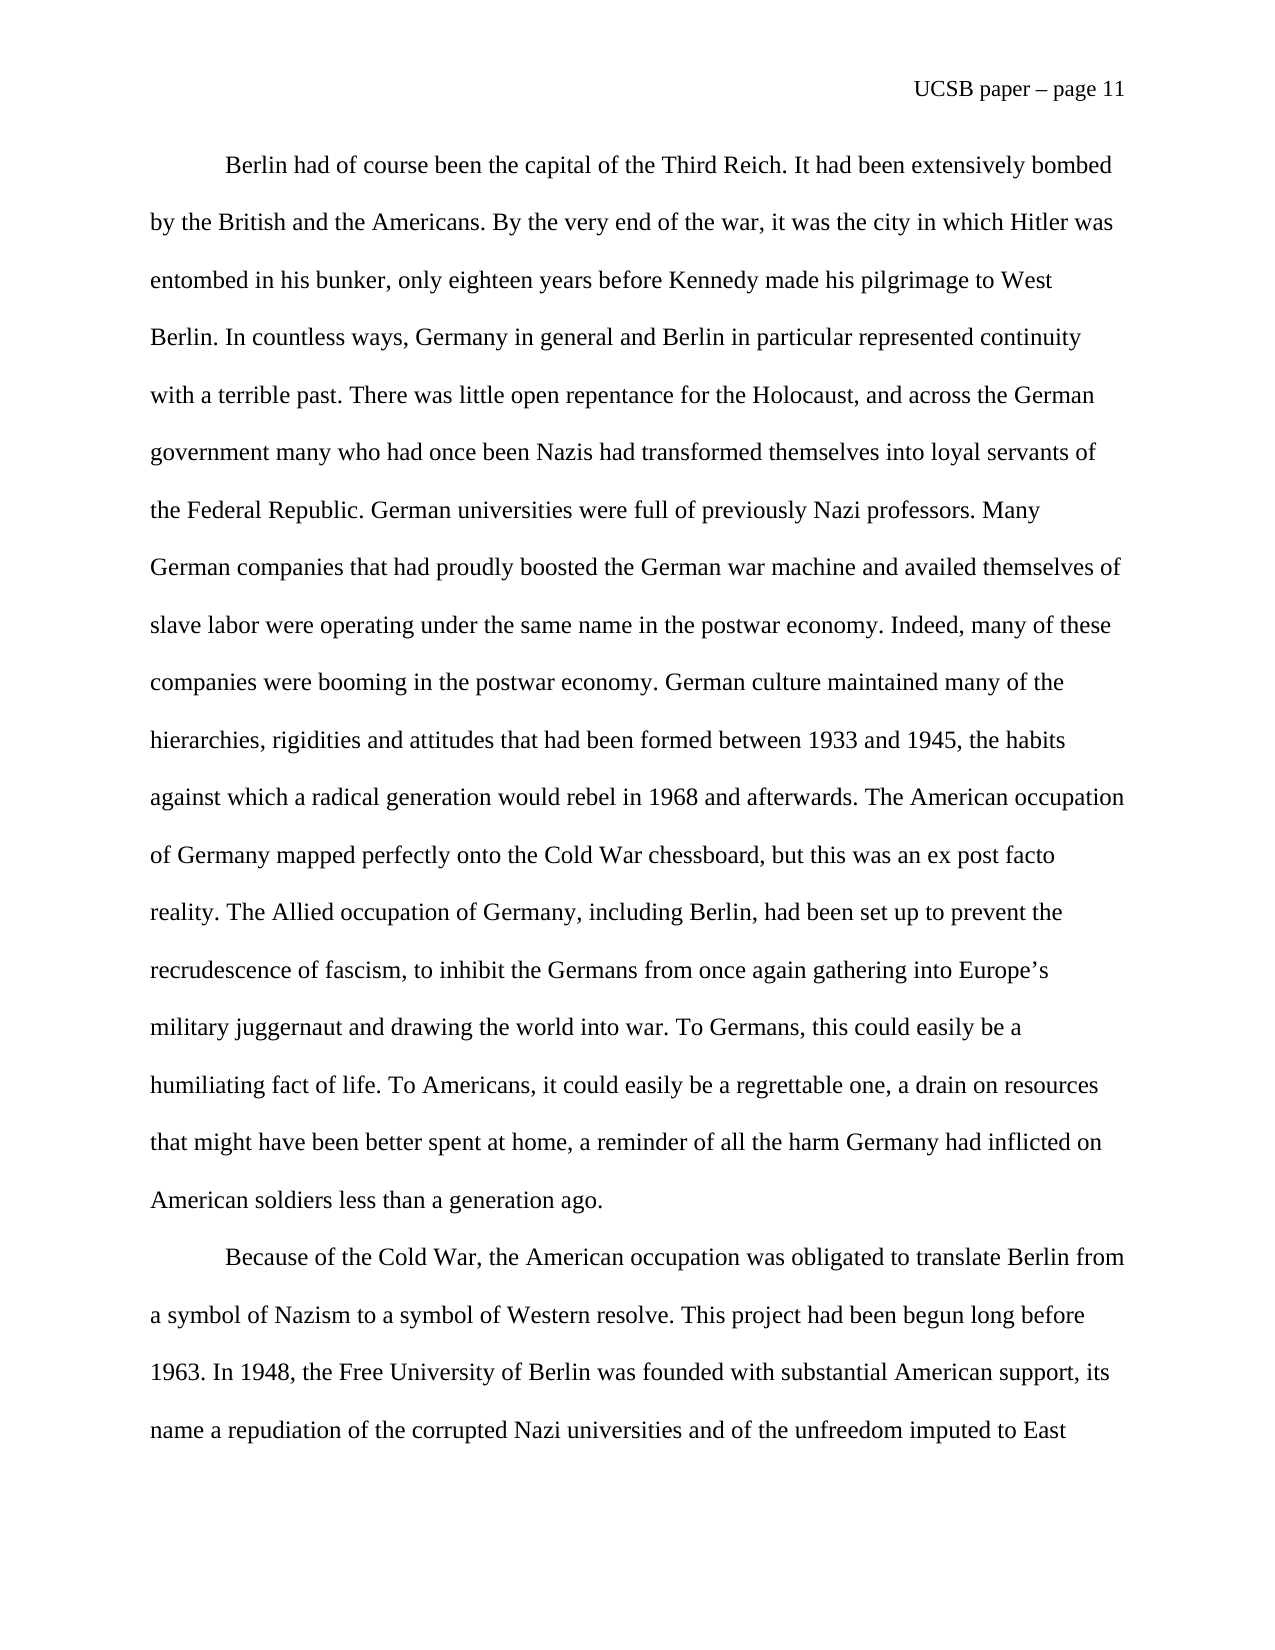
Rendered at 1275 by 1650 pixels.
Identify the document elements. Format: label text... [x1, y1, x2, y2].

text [150, 1242, 1125, 1444]
text Berlin had of course been the capital of the Third Reich. It had been extensively bombed by the British and the Americans. By the very end of the war, it was the city in which Hitler was entombed in his bunker, only eighteen years before Kennedy made his pilgrimage to West Berlin. In countless ways, Germany in general and Berlin in particular represented continuity with a terrible past. There was little open repentance for the Holocaust, and across the German government many who had once been Nazis had transformed themselves into loyal servants of the Federal Republic. German universities were full of previously Nazi professors. Many German companies that had proudly boosted the German war machine and availed themselves of slave labor were operating under the same name in the postwar economy. Indeed, many of these companies were booming in the postwar economy. German culture maintained many of the hierarchies, rigidities and attitudes that had been formed between 1933 and 1945, the habits against which a radical generation would rebel in 1968 and afterwards. The American occupation of Germany mapped perfectly onto the Cold War chessboard, but this was an ex post facto reality. The Allied occupation of Germany, including Berlin, had been set up to prevent the recrudescence of fascism, to inhibit the Germans from once again gathering into Europe’s military juggernaut and drawing the world into war. To Germans, this could easily be a humiliating fact of life. To Americans, it could easily be a regrettable one, a drain on resources that might have been better spent at home, a reminder of all the harm Germany had inflicted on American soldiers less than a generation ago. [150, 150, 1125, 1214]
